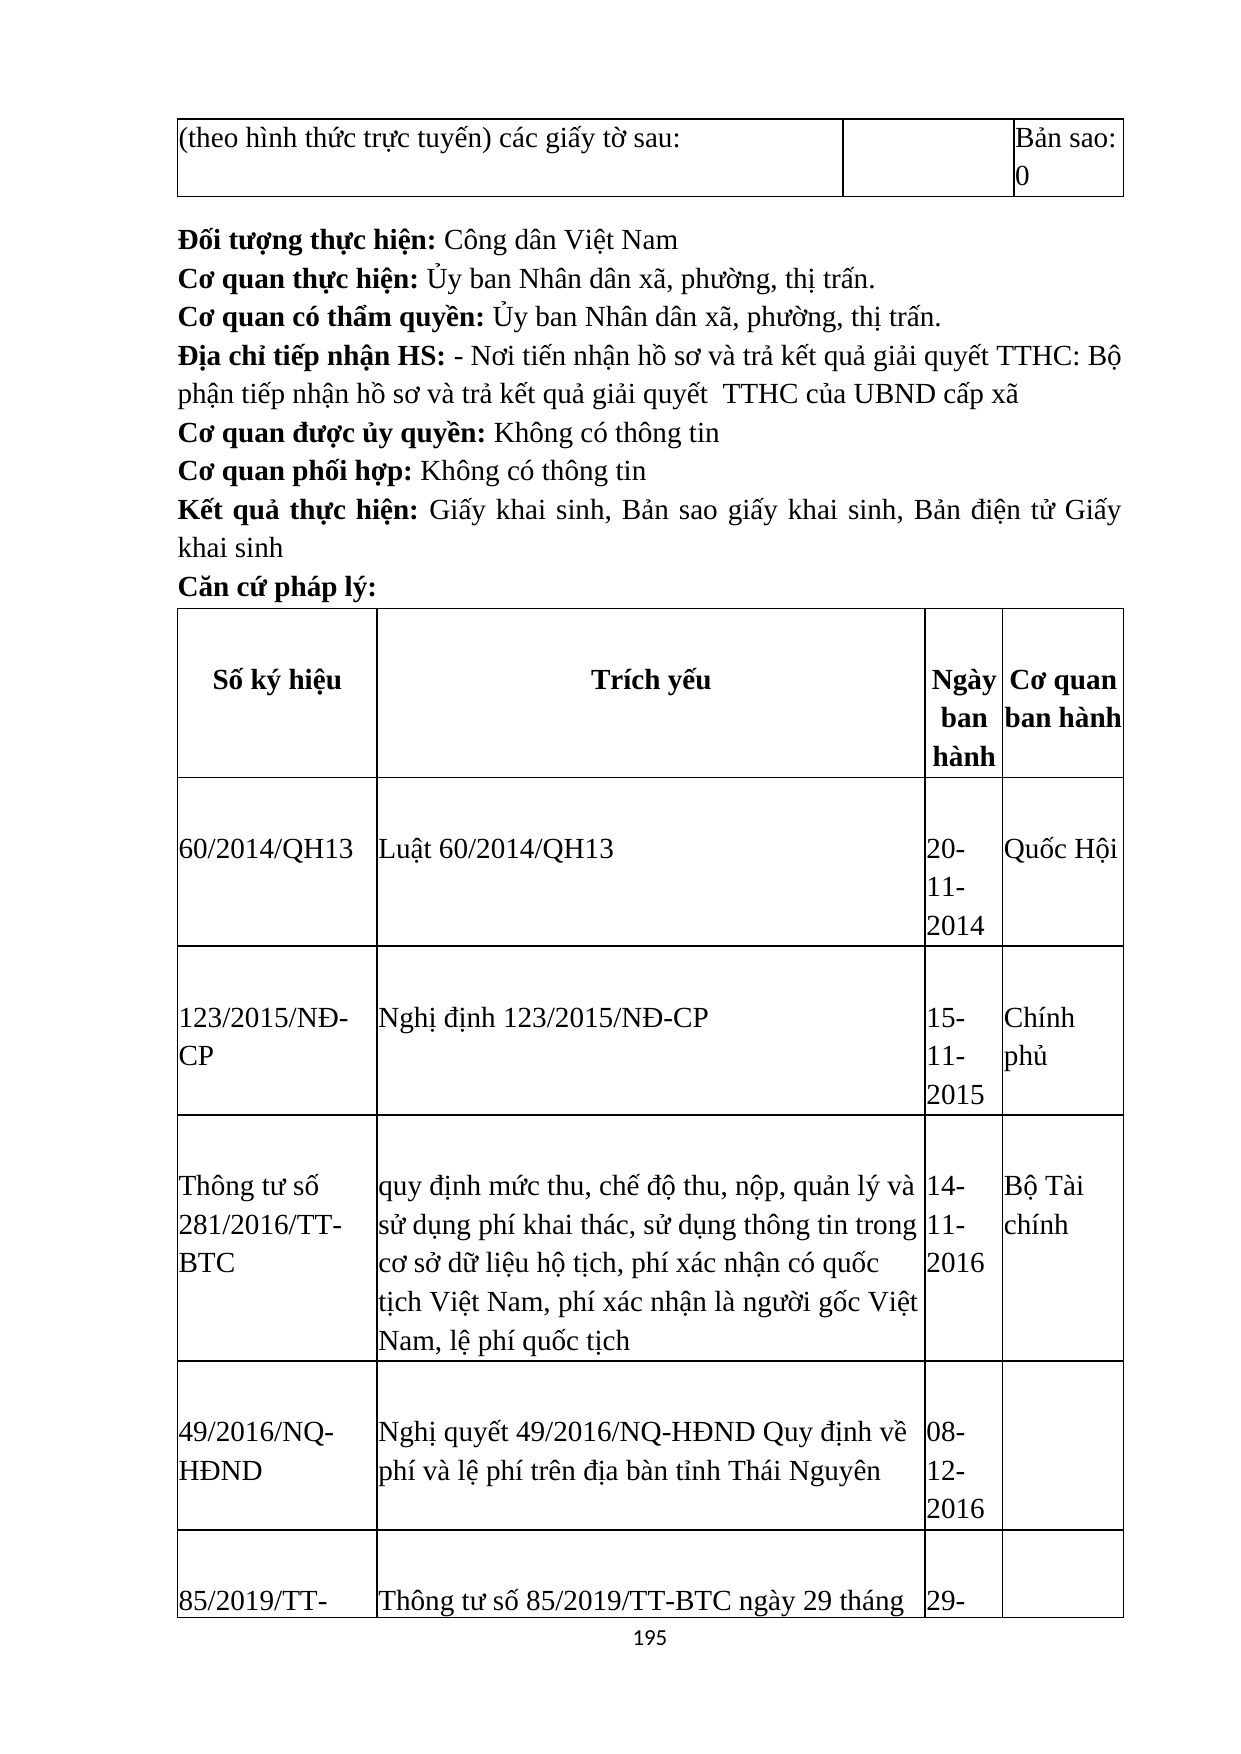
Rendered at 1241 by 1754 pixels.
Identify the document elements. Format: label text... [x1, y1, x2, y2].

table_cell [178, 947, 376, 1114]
text Căn cứ pháp lý: [177, 569, 1122, 603]
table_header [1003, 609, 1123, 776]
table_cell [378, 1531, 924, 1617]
text Cơ quan được ủy quyền: Không có thông tin [177, 415, 1122, 448]
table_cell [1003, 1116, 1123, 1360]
text Đối tượng thực hiện: Công dân Việt Nam [177, 222, 1122, 256]
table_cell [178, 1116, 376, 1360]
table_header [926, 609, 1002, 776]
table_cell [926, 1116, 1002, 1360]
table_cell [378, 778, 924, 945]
text Cơ quan thực hiện: Ủy ban Nhân dân xã, phường, thị trấn. [177, 261, 1122, 294]
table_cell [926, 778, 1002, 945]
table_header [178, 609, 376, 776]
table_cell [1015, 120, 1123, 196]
text Kết quả thực hiện: Giấy khai sinh, Bản sao giấy khai sinh, Bản điện tử Giấy khai sinh [177, 492, 1122, 564]
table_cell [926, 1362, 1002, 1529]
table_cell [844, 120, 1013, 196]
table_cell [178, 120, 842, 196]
text Địa chỉ tiếp nhận HS: - Nơi tiến nhận hồ sơ và trả kết quả giải quyết TTHC: Bộ phận tiếp nhận hồ sơ và trả kết quả giải quyết TTHC của UBND cấp xã [177, 338, 1122, 410]
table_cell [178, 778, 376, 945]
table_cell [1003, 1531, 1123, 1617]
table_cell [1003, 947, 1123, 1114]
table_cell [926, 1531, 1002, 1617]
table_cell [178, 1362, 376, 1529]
text Cơ quan phối hợp: Không có thông tin [177, 453, 1122, 487]
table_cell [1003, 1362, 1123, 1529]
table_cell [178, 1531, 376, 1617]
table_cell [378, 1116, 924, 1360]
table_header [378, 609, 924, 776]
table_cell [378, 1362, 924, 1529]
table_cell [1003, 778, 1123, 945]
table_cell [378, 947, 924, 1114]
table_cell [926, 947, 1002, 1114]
text Cơ quan có thẩm quyền: Ủy ban Nhân dân xã, phường, thị trấn. [177, 299, 1122, 333]
